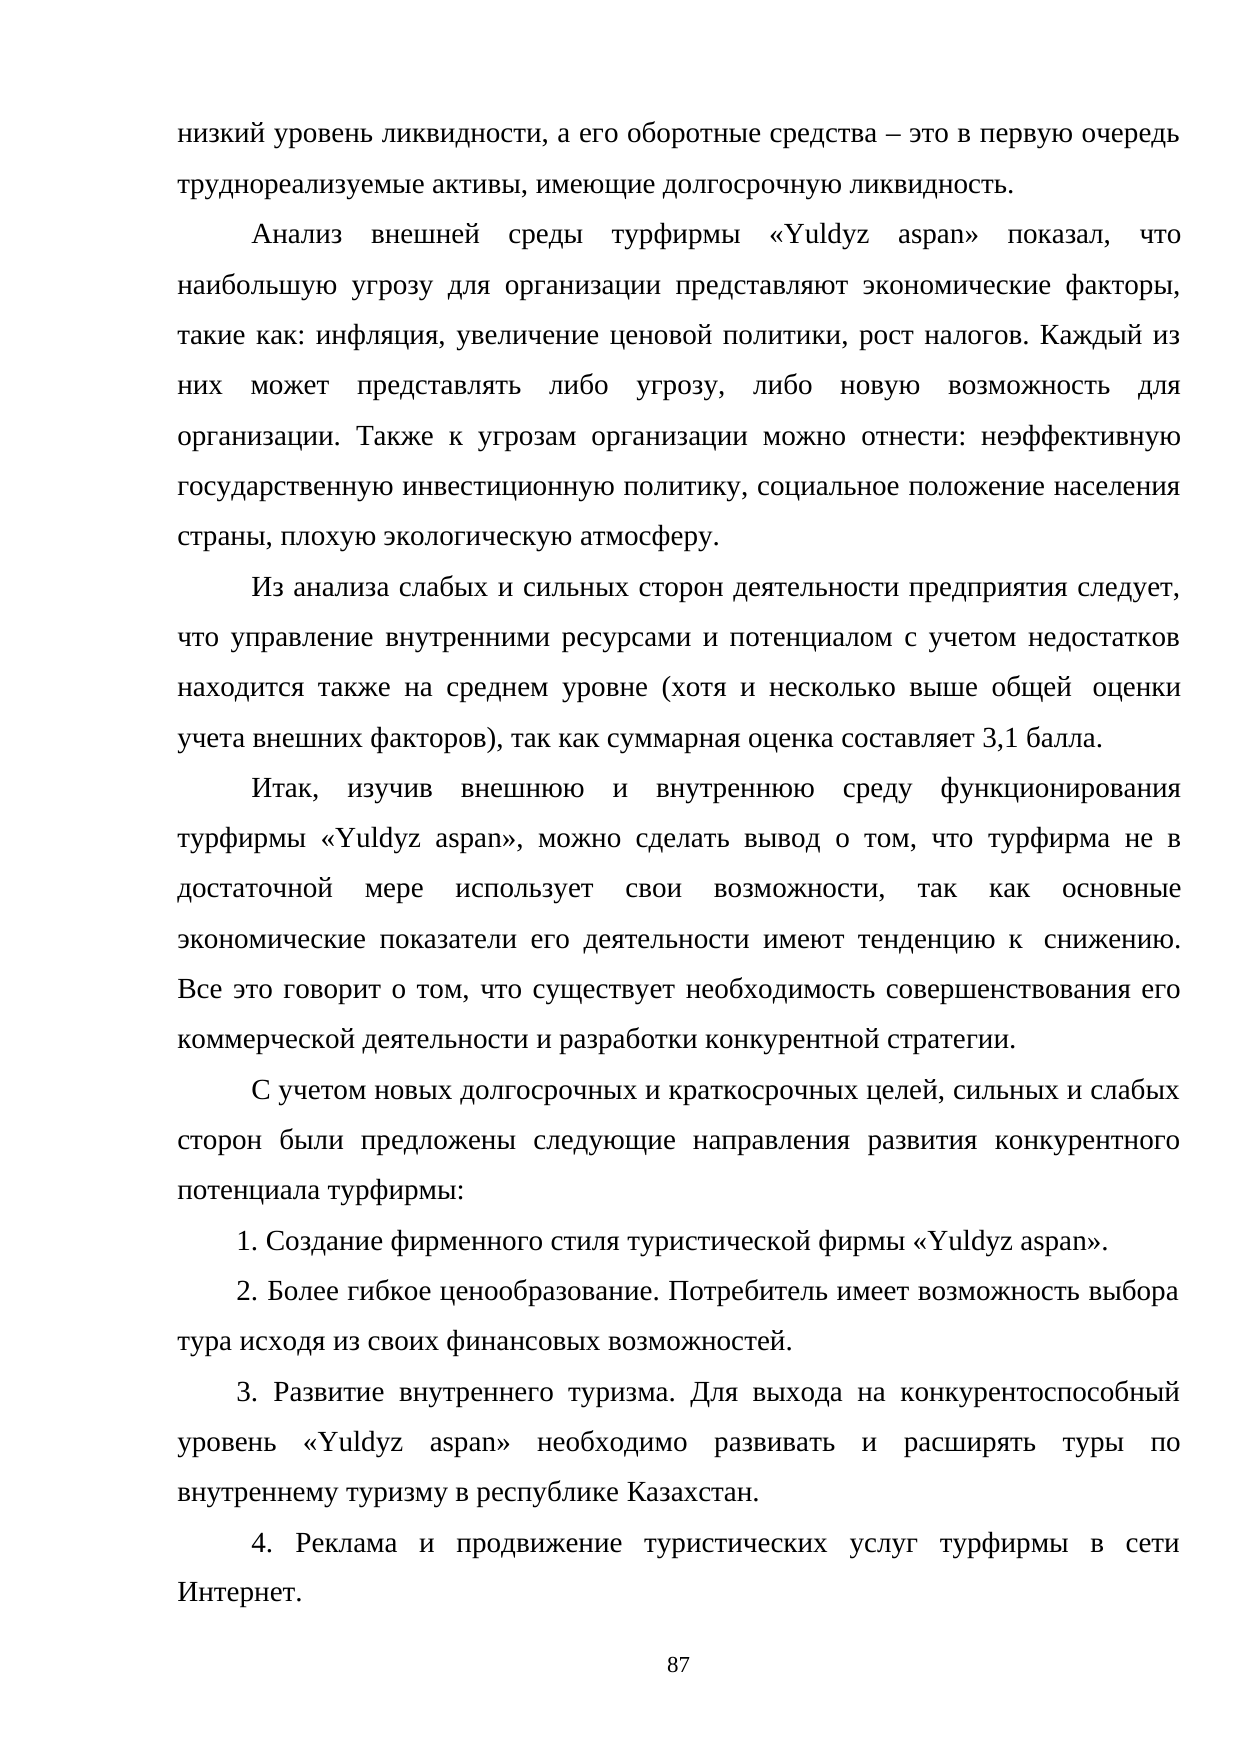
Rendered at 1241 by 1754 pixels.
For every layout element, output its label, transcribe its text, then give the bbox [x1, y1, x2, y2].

text Из анализа слабых и сильных сторон деятельности предприятия следует, что управление внутренними ресурсами и потенциалом с учетом недостатков находится также на среднем уровне (хотя и несколько выше общей оценки учета внешних факторов), так как суммарная оценка составляет 3,1 балла. [177, 569, 1181, 753]
list Создание фирменного стиля туристической фирмы «Yuldyz aspan». [236, 1223, 1205, 1256]
list Реклама и продвижение туристических услуг турфирмы в сети Интернет. [177, 1525, 1180, 1608]
text Итак, изучив внешнюю и внутреннюю среду функционирования турфирмы «Yuldyz aspan», можно сделать вывод о том, что турфирма не в достаточной мере использует свои возможности, так как основные экономические показатели его деятельности имеют тенденцию к снижению. Все это говорит о том, что существует необходимость совершенствования его коммерческой деятельности и разработки конкурентной стратегии. [177, 770, 1182, 1055]
list Развитие внутреннего туризма. Для выхода на конкурентоспособный уровень «Yuldyz aspan» необходимо развивать и расширять туры по внутреннему туризму в республике Казахстан. [177, 1374, 1181, 1508]
list Более гибкое ценообразование. Потребитель имеет возможность выбора тура исходя из своих финансовых возможностей. [177, 1273, 1180, 1357]
text низкий уровень ликвидности, а его оборотные средства – это в первую очередь труднореализуемые активы, имеющие долгосрочную ликвидность. [177, 115, 1181, 199]
text С учетом новых долгосрочных и краткосрочных целей, сильных и слабых сторон были предложены следующие направления развития конкурентного потенциала турфирмы: [177, 1072, 1181, 1206]
text Анализ внешней среды турфирмы «Yuldyz aspan» показал, что наибольшую угрозу для организации представляют экономические факторы, такие как: инфляция, увеличение ценовой политики, рост налогов. Каждый из них может представлять либо угрозу, либо новую возможность для организации. Также к угрозам организации можно отнести: неэффективную государственную инвестиционную политику, социальное положение населения страны, плохую экологическую атмосферу. [177, 217, 1181, 552]
